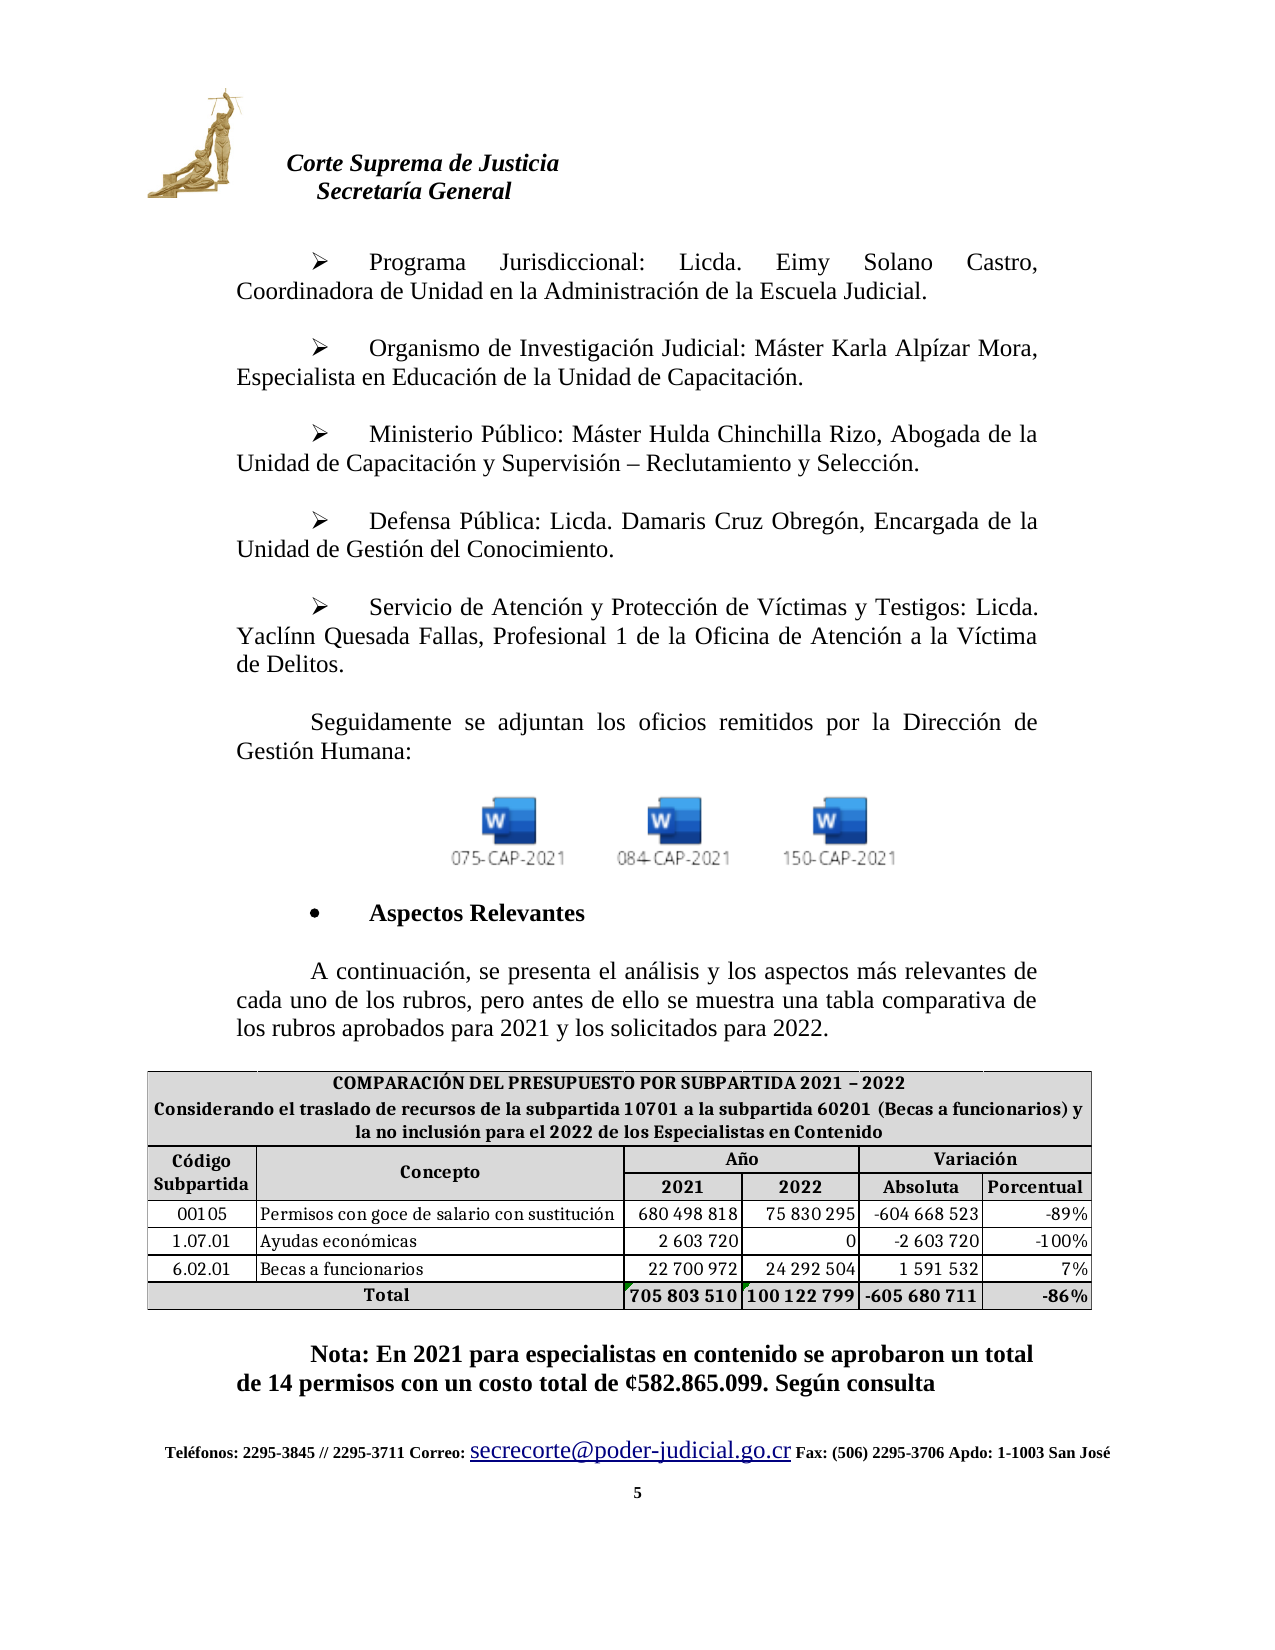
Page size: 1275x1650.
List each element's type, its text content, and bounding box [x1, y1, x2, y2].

list Programa Jurisdiccional: Licda. Eimy Solano Castro, Coordinadora de Unidad en la Administración de la Escuela Judicial. [236, 247, 1039, 304]
list Defensa Pública: Licda. Damaris Cruz Obregón, Encargada de la Unidad de Gestión del Conocimiento. [236, 506, 1039, 563]
list Servicio de Atención y Protección de Víctimas y Testigos: Licda. Yaclínn Quesada Fallas, Profesional 1 de la Oficina de Atención a la Víctima de Delitos. [236, 592, 1039, 678]
text A continuación, se presenta el análisis y los aspectos más relevantes de cada uno de los rubros, pero antes de ello se muestra una tabla comparativa de los rubros aprobados para 2021 y los solicitados para 2022. [236, 956, 1039, 1042]
list Ministerio Público: Máster Hulda Chinchilla Rizo, Abogada de la Unidad de Capacitación y Supervisión – Reclutamiento y Selección. [236, 419, 1039, 477]
picture [147, 88, 246, 198]
list Organismo de Investigación Judicial: Máster Karla Alpízar Mora, Especialista en Educación de la Unidad de Capacitación. [236, 333, 1039, 391]
text Seguidamente se adjuntan los oficios remitidos por la Dirección de Gestión Humana: [236, 707, 1039, 764]
list Aspectos Relevantes [236, 898, 1039, 927]
